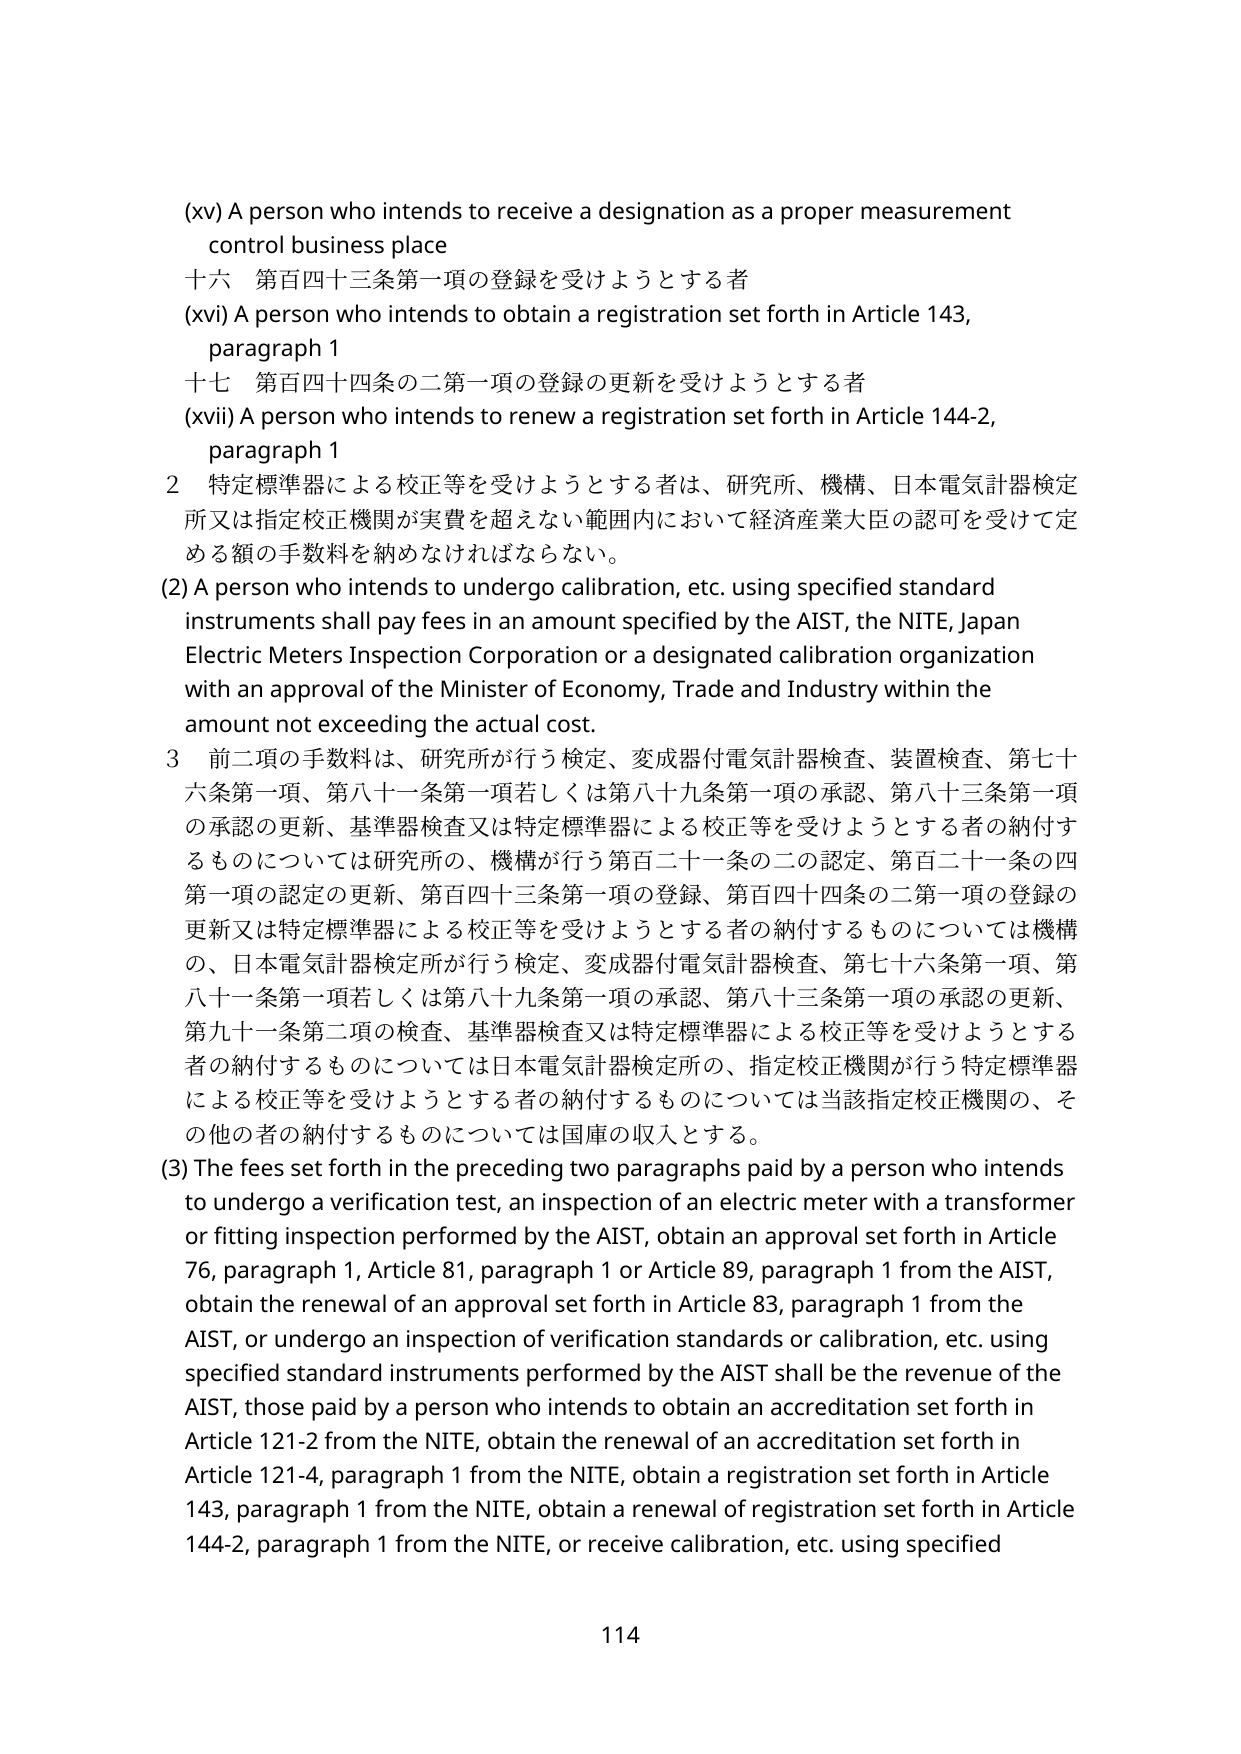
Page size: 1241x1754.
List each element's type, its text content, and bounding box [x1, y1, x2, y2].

text ３ 前二項の手数料は、研究所が行う検定、変成器付電気計器検査、装置検査、第七十六条第一項、第八十一条第一項若しくは第八十九条第一項の承認、第八十三条第一項の承認の更新、基準器検査又は特定標準器による校正等を受けようとする者の納付するものについては研究所の、機構が行う第百二十一条の二の認定、第百二十一条の四第一項の認定の更新、第百四十三条第一項の登録、第百四十四条の二第一項の登録の更新又は特定標準器による校正等を受けようとする者の納付するものについては機構の、日本電気計器検定所が行う検定、変成器付電気計器検査、第七十六条第一項、第八十一条第一項若しくは第八十九条第一項の承認、第八十三条第一項の承認の更新、第九十一条第二項の検査、基準器検査又は特定標準器による校正等を受けようとする者の納付するものについては日本電気計器検定所の、指定校正機関が行う特定標準器による校正等を受けようとする者の納付するものについては当該指定校正機関の、その他の者の納付するものについては国庫の収入とする。 [161, 740, 1079, 1150]
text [161, 1150, 1079, 1560]
text 十六 第百四十三条第一項の登録を受けようとする者 [184, 262, 1079, 296]
text ２ 特定標準器による校正等を受けようとする者は、研究所、機構、日本電気計器検定所又は指定校正機関が実費を超えない範囲内において経済産業大臣の認可を受けて定める額の手数料を納めなければならない。 [161, 467, 1079, 569]
text 十七 第百四十四条の二第一項の登録の更新を受けようとする者 [184, 364, 1079, 399]
text (xv) A person who intends to receive a designation as a proper measurement control business place [184, 194, 1079, 262]
text (xvi) A person who intends to obtain a registration set forth in Article 143, paragraph 1 [184, 296, 1079, 364]
text (2) A person who intends to undergo calibration, etc. using specified standard instruments shall pay fees in an amount specified by the AIST, the NITE, Japan Electric Meters Inspection Corporation or a designated calibration organization with an approval of the Minister of Economy, Trade and Industry within the amount not exceeding the actual cost. [161, 569, 1079, 740]
text (xvii) A person who intends to renew a registration set forth in Article 144-2, paragraph 1 [184, 399, 1079, 467]
